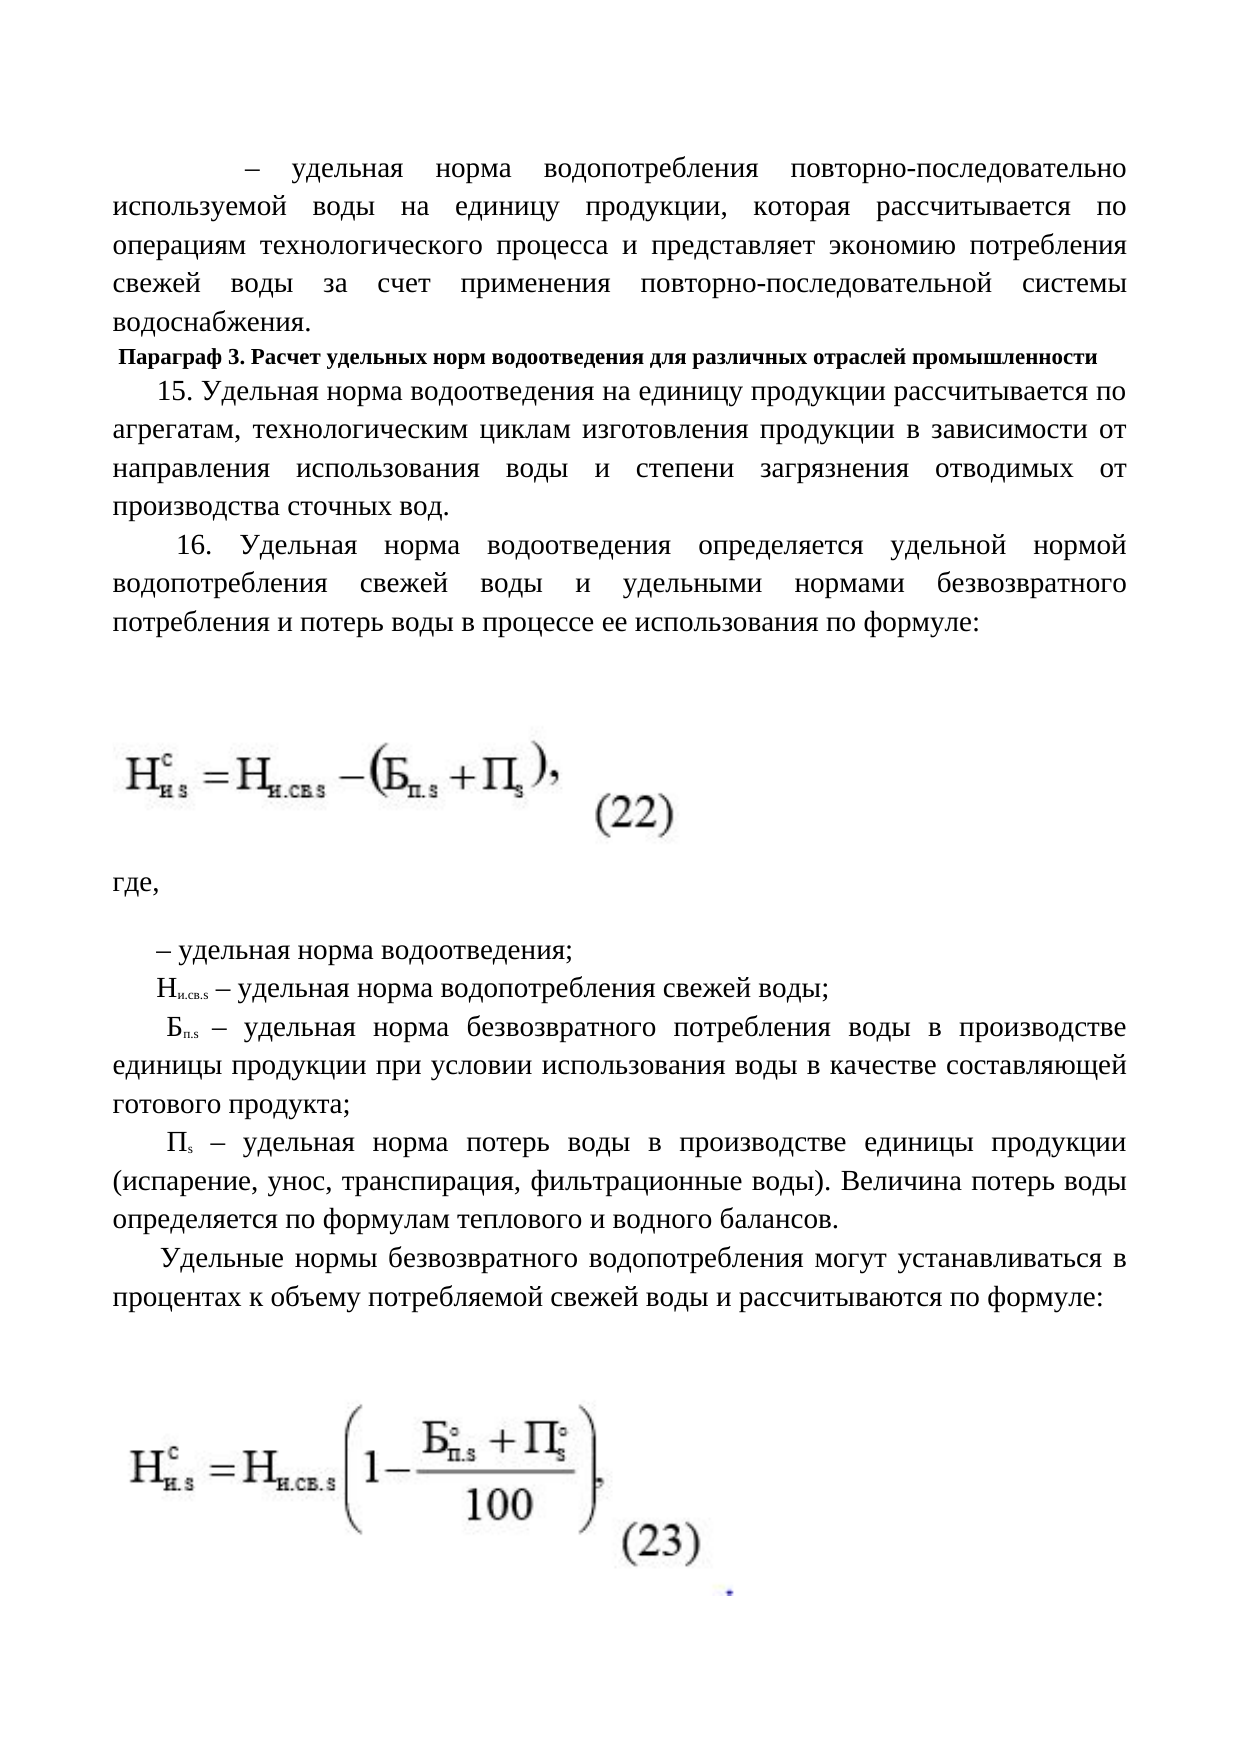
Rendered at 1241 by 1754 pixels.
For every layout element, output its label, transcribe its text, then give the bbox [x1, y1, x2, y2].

text – удельная норма водопотребления повторно-последовательно используемой воды на единицу продукции, которая рассчитывается по операциям технологического процесса и представляет экономию потребления свежей воды за счет применения повторно-последовательной системы водоснабжения. [112, 150, 1128, 338]
picture [112, 710, 713, 861]
picture [112, 1384, 734, 1596]
text где, [112, 864, 1128, 928]
text 16. Удельная норма водоотведения определяется удельной нормой водопотребления свежей воды и удельными нормами безвозвратного потребления и потерь воды в процессе ее использования по формуле: [112, 527, 1128, 638]
text Параграф 3. Расчет удельных норм водоотведения для различных отраслей промышленности [112, 343, 1128, 369]
text Пs – удельная норма потерь воды в производстве единицы продукции (испарение, унос, транспирация, фильтрационные воды). Величина потерь воды определяется по формулам теплового и водного балансов. [112, 1124, 1128, 1235]
text – удельная норма водоотведения; [112, 932, 1128, 965]
text Ни.св.s – удельная норма водопотребления свежей воды; [112, 970, 1128, 1004]
text Бп.s – удельная норма безвозвратного потребления воды в производстве единицы продукции при условии использования воды в качестве составляющей готового продукта; [112, 1009, 1128, 1119]
text Удельные нормы безвозвратного водопотребления могут устанавливаться в процентах к объему потребляемой свежей воды и рассчитываются по формуле: [112, 1240, 1128, 1312]
text 15. Удельная норма водоотведения на единицу продукции рассчитывается по агрегатам, технологическим циклам изготовления продукции в зависимости от направления использования воды и степени загрязнения отводимых от производства сточных вод. [112, 373, 1128, 522]
